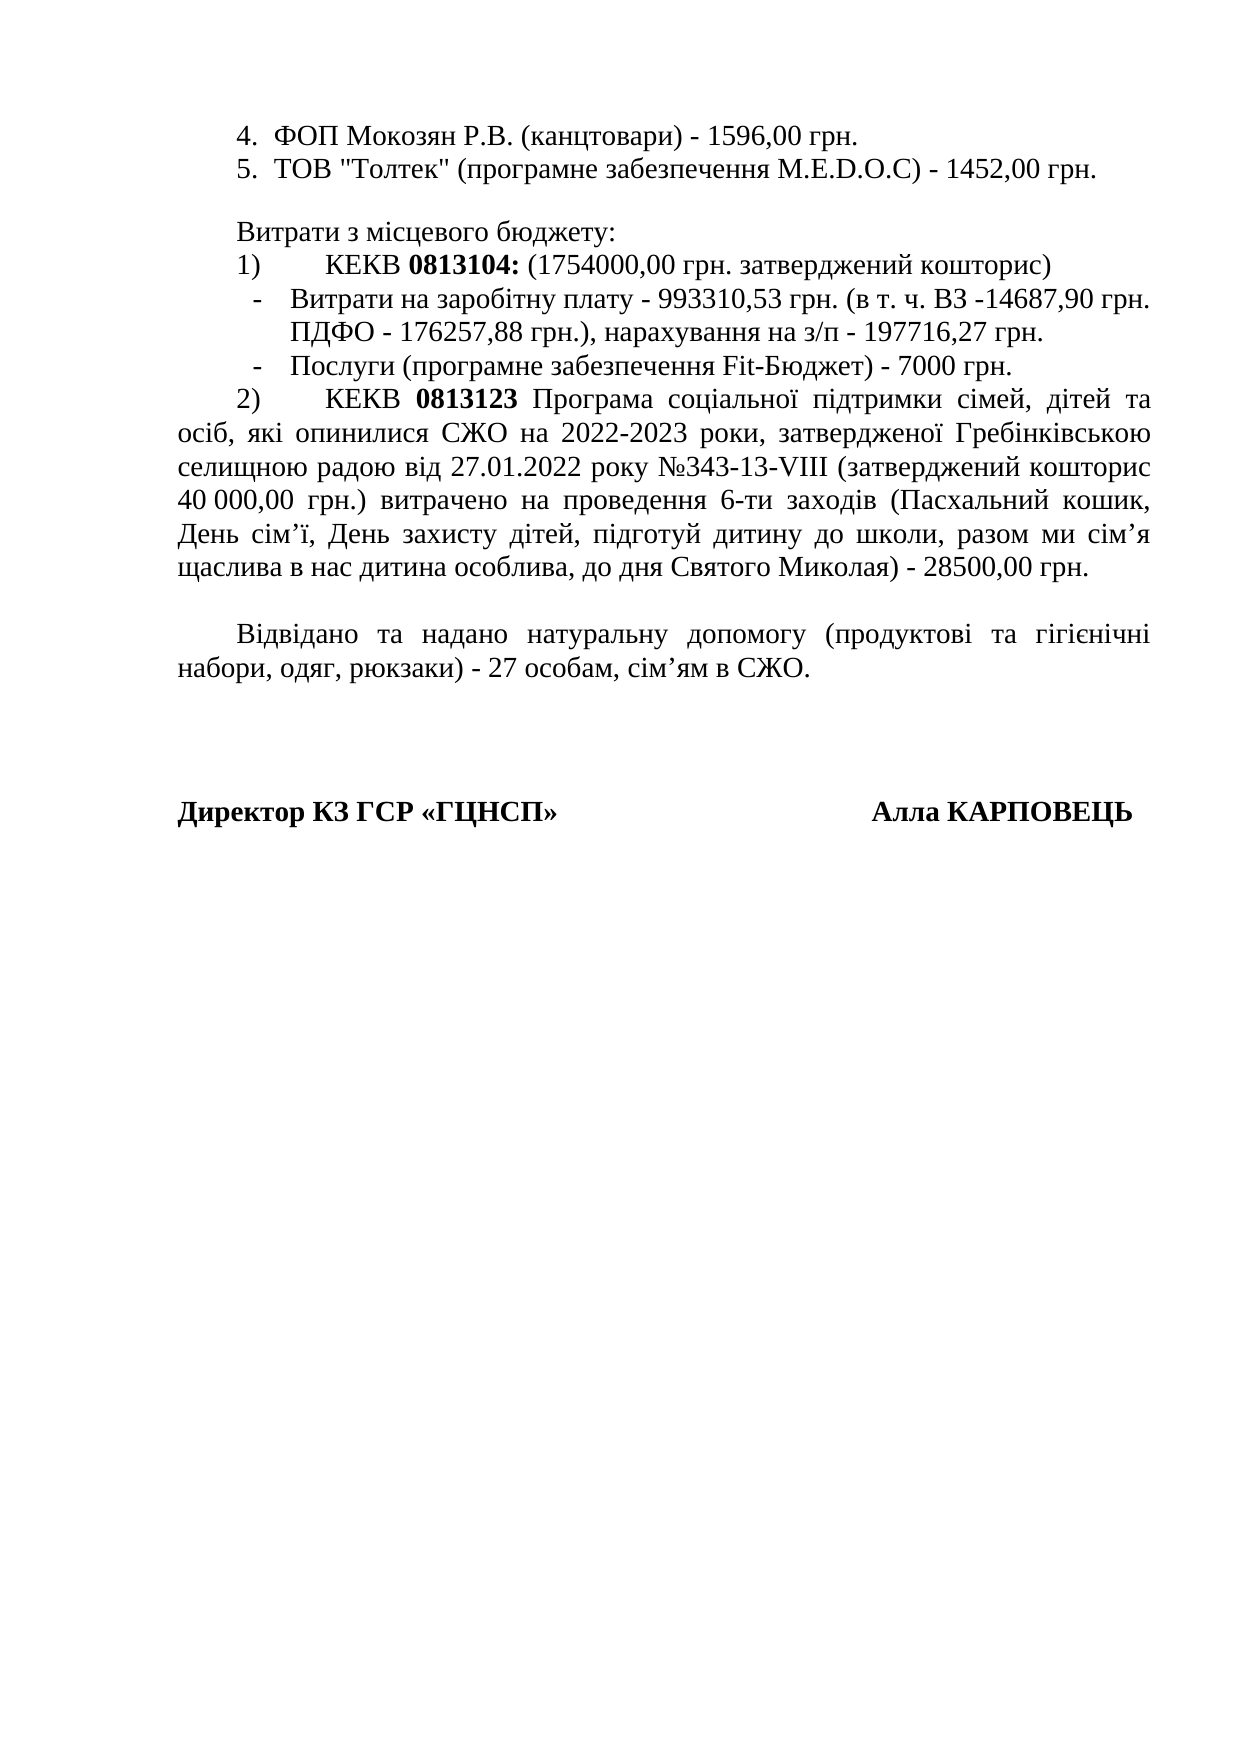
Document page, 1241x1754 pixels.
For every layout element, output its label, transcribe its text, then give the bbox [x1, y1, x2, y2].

list ФОП Мокозян Р.В. (канцтовари) - 1596,00 грн. [236, 118, 1152, 152]
list ТОВ "Толтек" (програмне забезпечення М.Е.D.O.C) - 1452,00 грн. [236, 152, 1152, 185]
list КЕКВ 0813123 Програма соціальної підтримки сімей, дітей та осіб, які опинилися СЖО на 2022-2023 роки, затвердженої Гребінківською селищною радою від 27.01.2022 року №343-13-VIII (затверджений кошторис 40 000,00 грн.) витрачено на проведення 6-ти заходів (Пасхальний кошик, День сім’ї, День захисту дітей, підготуй дитину до школи, разом ми сім’я щаслива в нас дитина особлива, до дня Святого Миколая) - 28500,00 грн. [177, 382, 1152, 583]
list Послуги (програмне забезпечення Fit-Бюджет) - 7000 грн. [252, 348, 1152, 382]
list Витрати на заробітну плату - 993310,53 грн. (в т. ч. ВЗ -14687,90 грн. ПДФО - 176257,88 грн.), нарахування на з/п - 197716,27 грн. [252, 281, 1152, 348]
text Відвідано та надано натуральну допомогу (продуктові та гігієнічні набори, одяг, рюкзаки) - 27 особам, сім’ям в СЖО. [177, 616, 1152, 683]
text Директор КЗ ГСР «ГЦНСП» Алла КАРПОВЕЦЬ [177, 794, 1152, 827]
text Витрати з місцевого бюджету: [177, 214, 1152, 247]
list КЕКВ 0813104: (1754000,00 грн. затверджений кошторис) [177, 247, 1152, 281]
